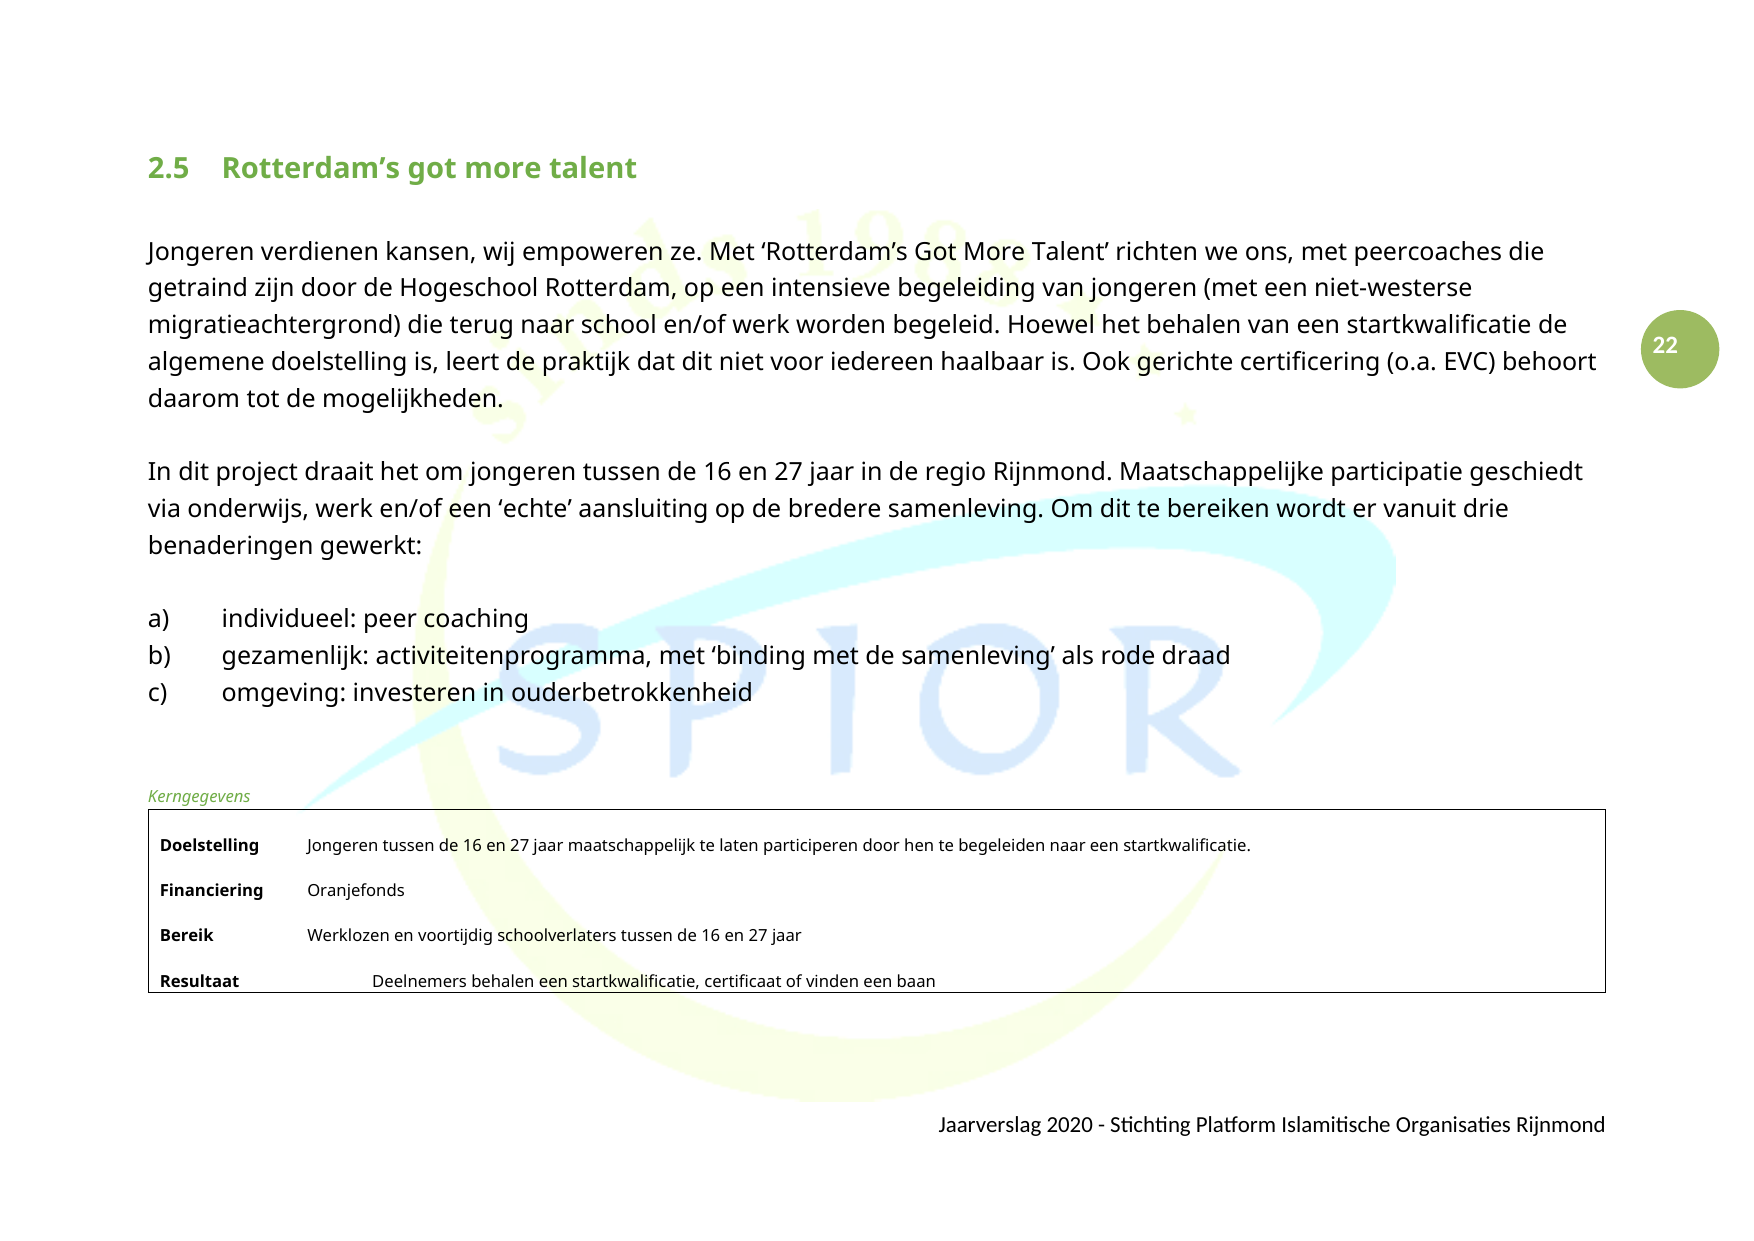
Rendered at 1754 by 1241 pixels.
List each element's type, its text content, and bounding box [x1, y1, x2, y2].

text In dit project draait het om jongeren tussen de 16 en 27 jaar in de regio Rijnmond. Maatschappelijke participatie geschiedt via onderwijs, werk en/of een ‘echte’ aansluiting op de bredere samenleving. Om dit te bereiken wordt er vanuit drie benaderingen gewerkt: [148, 454, 1606, 562]
text Kerngegevens [148, 785, 1606, 808]
text a) individueel: peer coaching [148, 601, 1606, 635]
table_header Doelstelling Jongeren tussen de 16 en 27 jaar maatschappelijk te laten participeren door hen te begeleiden naar een startkwalificatie. Financiering Oranjefonds Bereik Werklozen en voortijdig schoolverlaters tussen de 16 en 27 jaar Resultaat Deelnemers behalen een startkwalificatie, certificaat of vinden een baan [149, 810, 1605, 992]
text c) omgeving: investeren in ouderbetrokkenheid [148, 674, 1606, 709]
text 2.5 Rotterdam’s got more talent [148, 148, 1606, 187]
text b) gezamenlijk: activiteitenprogramma, met ‘binding met de samenleving’ als rode draad [148, 638, 1606, 672]
text Jongeren verdienen kansen, wij empoweren ze. Met ‘Rotterdam’s Got More Talent’ richten we ons, met peercoaches die getraind zijn door de Hogeschool Rotterdam, op een intensieve begeleiding van jongeren (met een niet-westerse migratieachtergrond) die terug naar school en/of werk worden begeleid. Hoewel het behalen van een startkwalificatie de algemene doelstelling is, leert de praktijk dat dit niet voor iedereen haalbaar is. Ook gerichte certificering (o.a. EVC) behoort daarom tot de mogelijkheden. [148, 233, 1606, 414]
